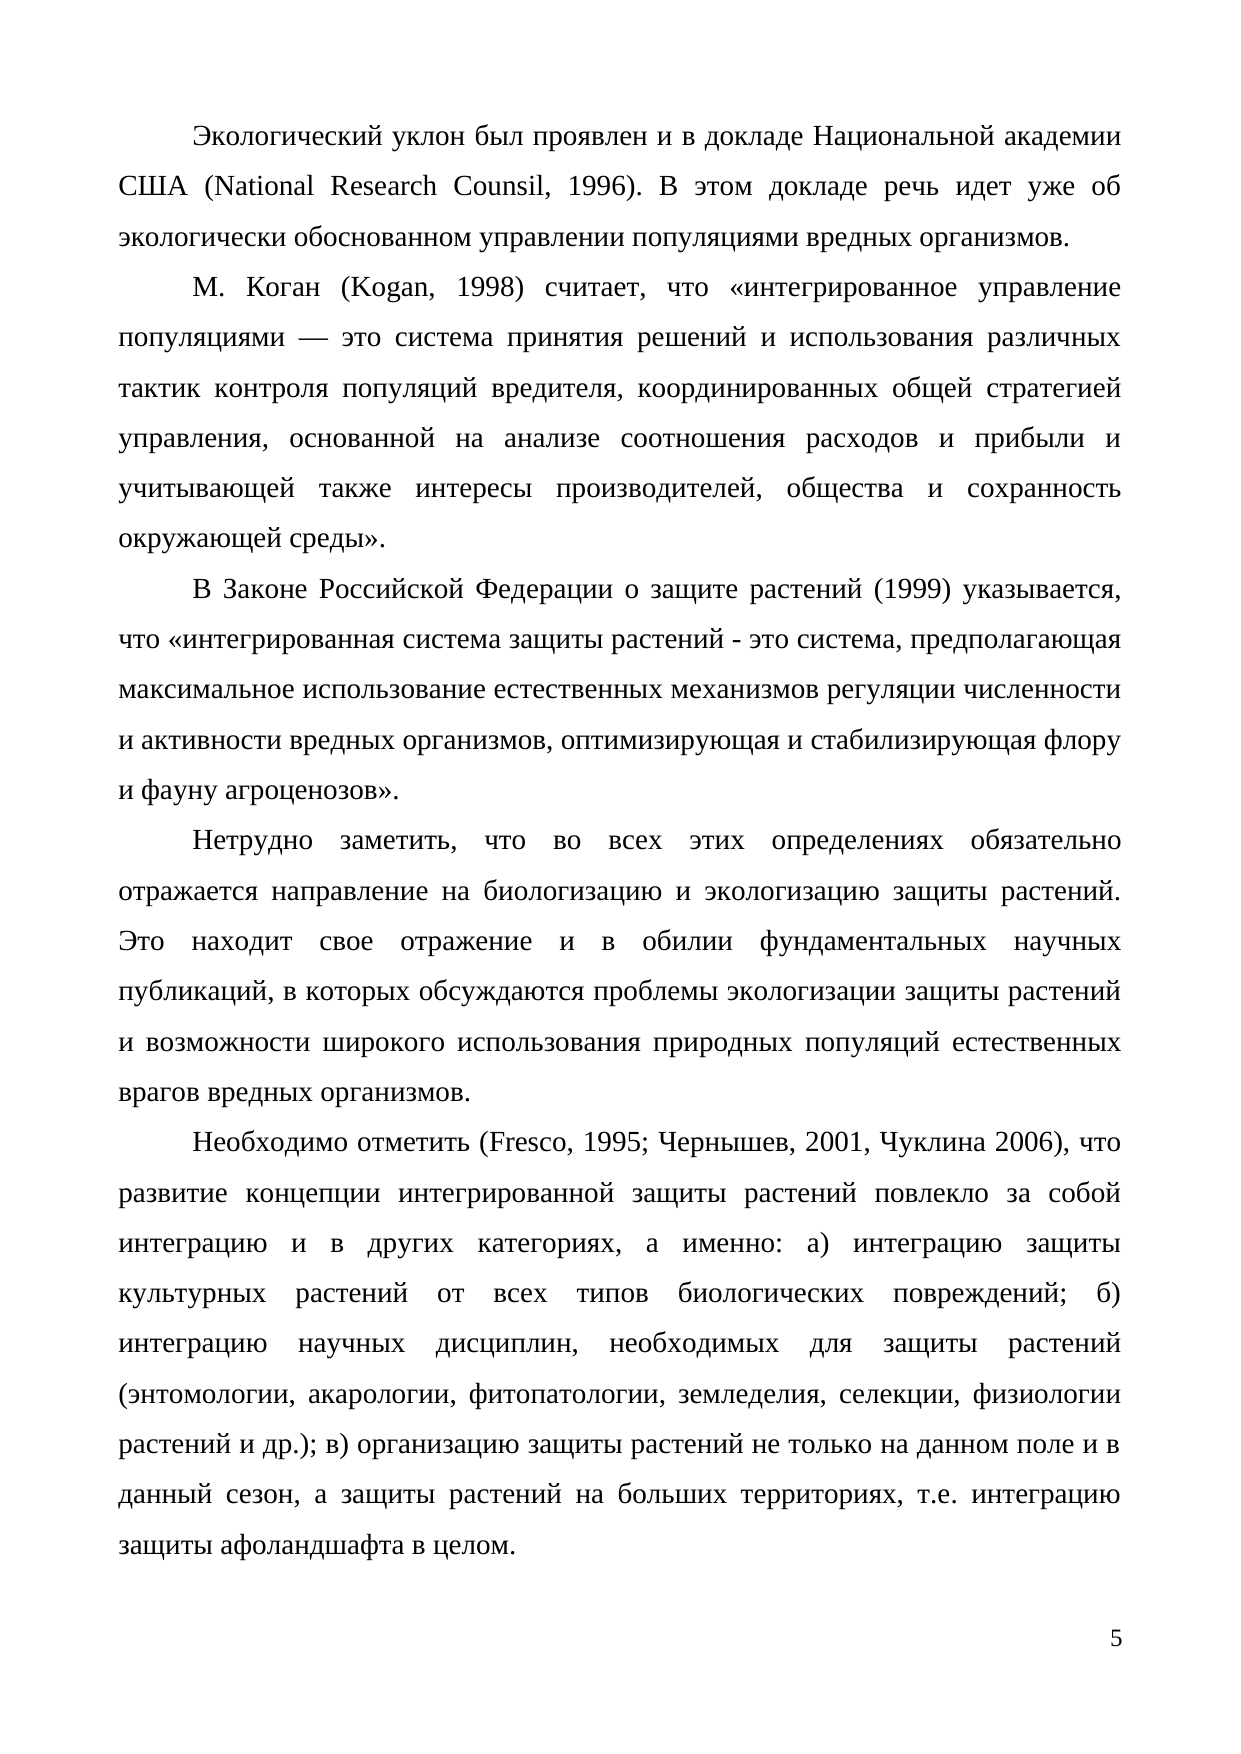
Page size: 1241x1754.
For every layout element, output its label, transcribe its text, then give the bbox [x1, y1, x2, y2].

text Экологический уклон был проявлен и в докладе Национальной академии США (National Research Counsil, 1996). В этом докладе речь идет уже об экологически обоснованном управлении популяциями вредных организмов. [118, 118, 1122, 252]
text М. Коган (Kogan, 1998) считает, что «интегрированное управление популяциями — это система принятия решений и использования различных тактик контроля популяций вредителя, координированных общей стратегией управления, основанной на анализе соотношения расходов и прибыли и учитывающей также интересы производителей, общества и сохранность окружающей среды». [118, 269, 1122, 554]
text Нетрудно заметить, что во всех этих определениях обязательно отражается направление на биологизацию и экологизацию защиты растений. Это находит свое отражение и в обилии фундаментальных научных публикаций, в которых обсуждаются проблемы экологизации защиты растений и возможности широкого использования природных популяций естественных врагов вредных организмов. [118, 822, 1122, 1108]
text В Законе Российской Федерации о защите растений (1999) указывается, что «интегрированная система защиты растений - это система, предполагающая максимальное использование естественных механизмов регуляции численности и активности вредных организмов, оптимизирующая и стабилизирующая флору и фауну агроценозов». [118, 571, 1122, 806]
text Необходимо отметить (Fresco, 1995; Чернышев, 2001, Чуклина 2006), что развитие концепции интегрированной защиты растений повлекло за собой интеграцию и в других категориях, а именно: а) интеграцию защиты культурных растений от всех типов биологических повреждений; б) интеграцию научных дисциплин, необходимых для защиты растений (энтомологии, акарологии, фитопатологии, земледелия, селекции, физиологии растений и др.); в) организацию защиты растений не только на данном поле и в данный сезон, а защиты растений на больших территориях, т.е. интеграцию защиты афоландшафта в целом. [118, 1124, 1122, 1560]
